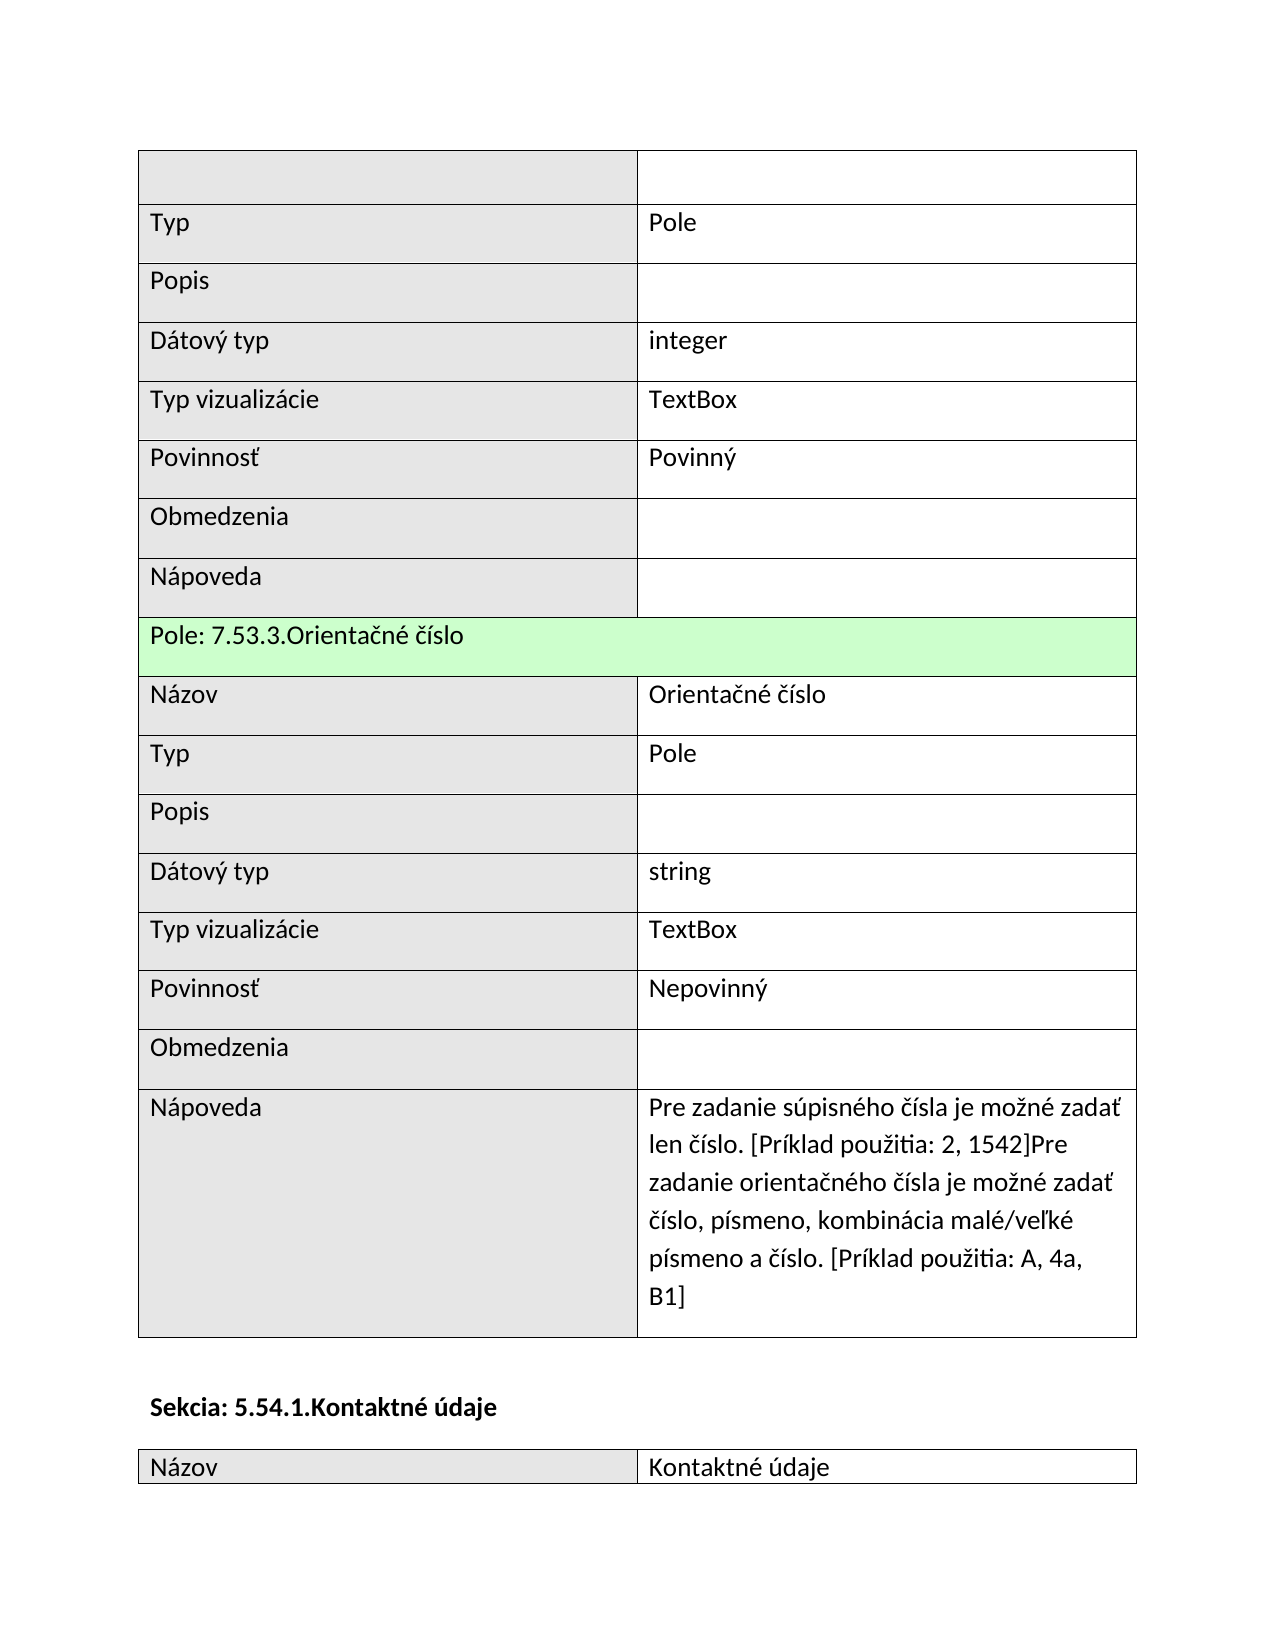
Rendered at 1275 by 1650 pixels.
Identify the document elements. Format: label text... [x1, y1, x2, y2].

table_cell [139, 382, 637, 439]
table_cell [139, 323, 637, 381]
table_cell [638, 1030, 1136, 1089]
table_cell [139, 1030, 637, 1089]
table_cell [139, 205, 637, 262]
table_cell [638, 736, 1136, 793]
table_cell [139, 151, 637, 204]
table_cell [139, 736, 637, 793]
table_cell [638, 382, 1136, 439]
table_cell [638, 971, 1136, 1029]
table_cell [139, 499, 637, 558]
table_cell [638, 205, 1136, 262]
text Sekcia: 5.54.1.Kontaktné údaje [150, 1390, 1125, 1423]
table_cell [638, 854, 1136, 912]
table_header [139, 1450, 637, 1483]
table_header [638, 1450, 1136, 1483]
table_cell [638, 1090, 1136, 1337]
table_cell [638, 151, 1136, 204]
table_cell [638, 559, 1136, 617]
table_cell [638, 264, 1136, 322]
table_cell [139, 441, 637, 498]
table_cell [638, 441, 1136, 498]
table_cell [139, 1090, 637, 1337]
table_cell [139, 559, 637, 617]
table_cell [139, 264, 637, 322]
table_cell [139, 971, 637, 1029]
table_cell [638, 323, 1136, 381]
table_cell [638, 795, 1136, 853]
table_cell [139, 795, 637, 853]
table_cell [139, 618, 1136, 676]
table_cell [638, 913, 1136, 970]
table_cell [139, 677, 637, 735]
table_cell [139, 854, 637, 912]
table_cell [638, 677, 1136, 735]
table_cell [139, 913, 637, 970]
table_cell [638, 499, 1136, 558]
